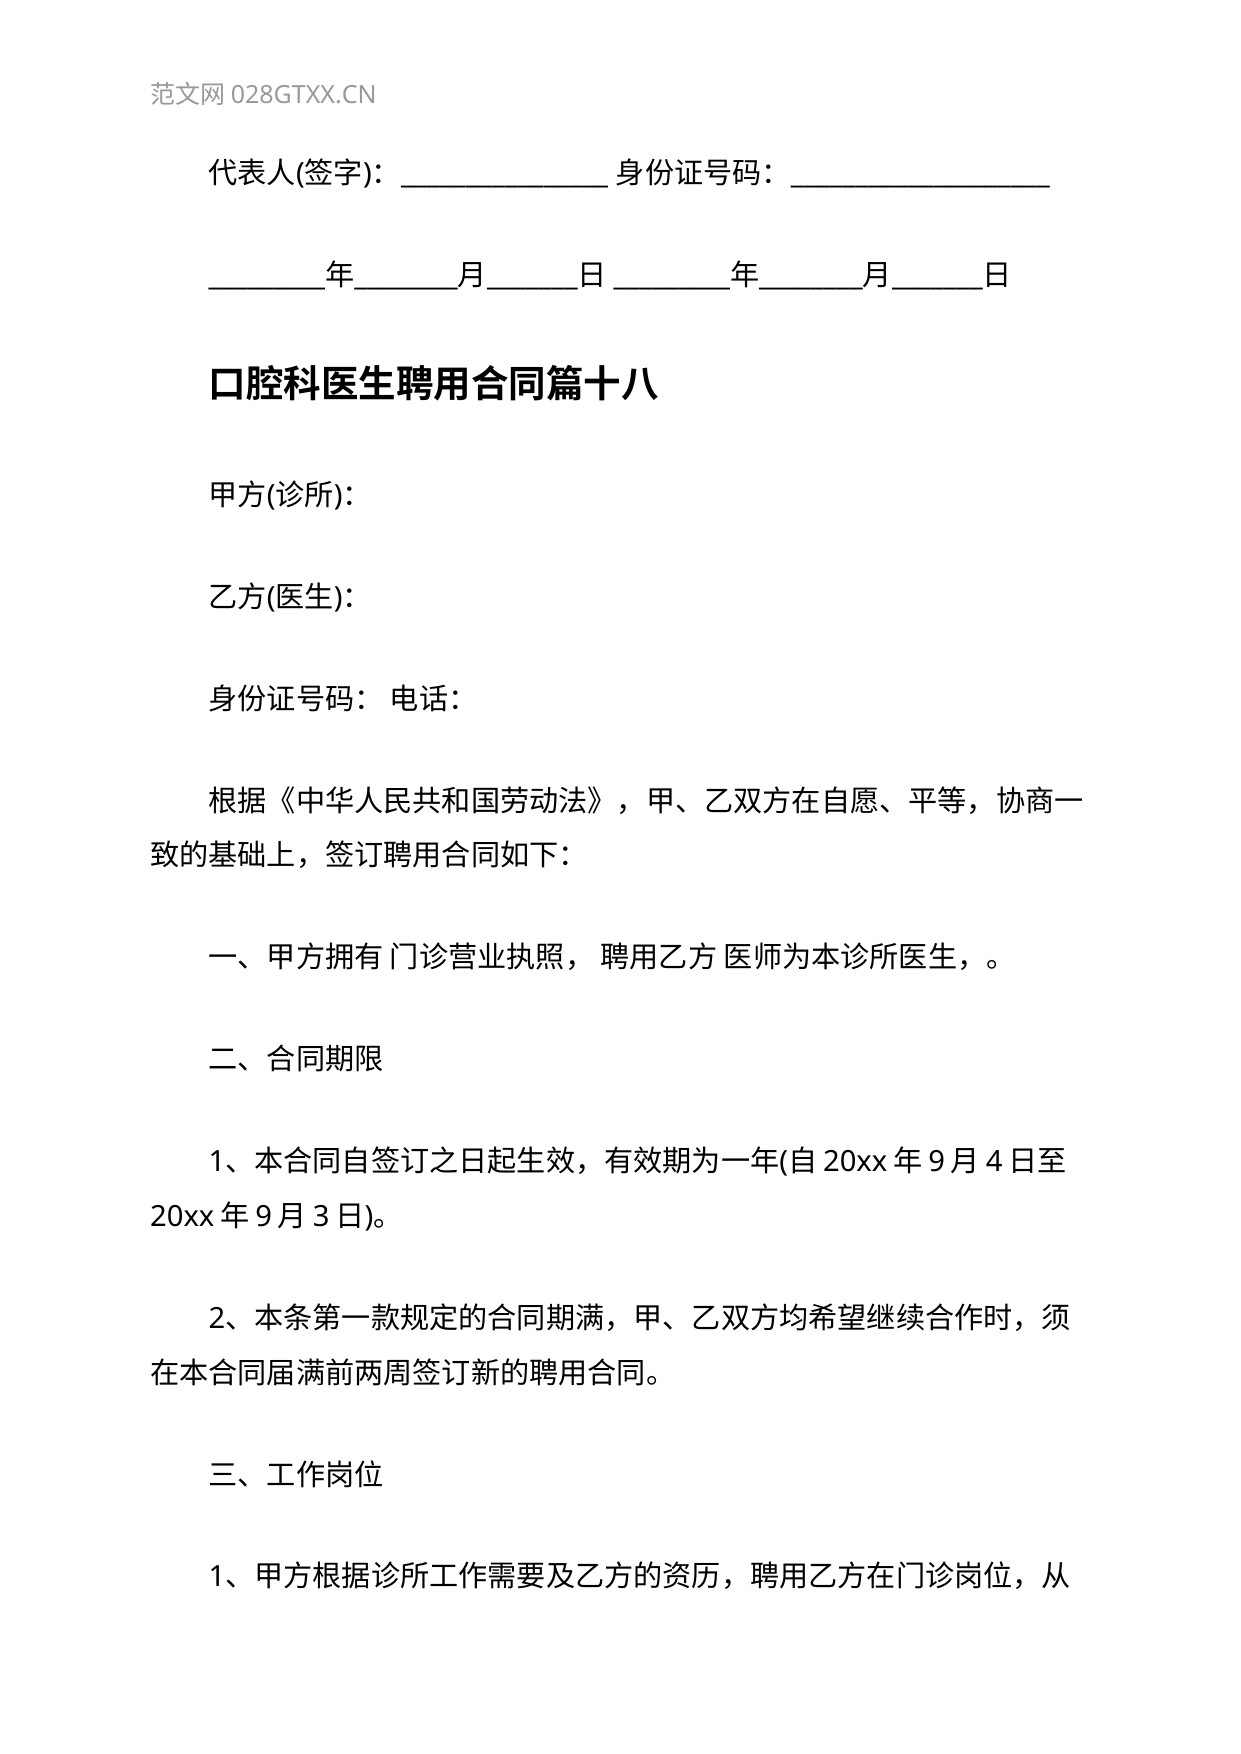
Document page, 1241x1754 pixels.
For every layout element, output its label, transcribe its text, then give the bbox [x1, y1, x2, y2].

text 代表人(签字)：________________ 身份证号码：____________________ [150, 150, 1090, 192]
text 口腔科医生聘用合同篇十八 [150, 354, 1090, 408]
text 1、本合同自签订之日起生效，有效期为一年(自20xx年9月4日至 20xx年9月3日)。 [150, 1137, 1090, 1235]
text 2、本条第一款规定的合同期满，甲、乙双方均希望继续合作时，须在本合同届满前两周签订新的聘用合同。 [150, 1294, 1090, 1392]
text 甲方(诊所)： [150, 471, 1090, 514]
text 一、甲方拥有 门诊营业执照， 聘用乙方 医师为本诊所医生，。 [150, 934, 1090, 976]
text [150, 1553, 1090, 1595]
text 二、合同期限 [150, 1036, 1090, 1078]
text _________年________月_______日 _________年________月_______日 [150, 252, 1090, 294]
text 身份证号码： 电话： [150, 675, 1090, 718]
text 乙方(医生)： [150, 573, 1090, 616]
text 三、工作岗位 [150, 1451, 1090, 1493]
text 根据《中华人民共和国劳动法》，甲、乙双方在自愿、平等，协商一致的基础上，签订聘用合同如下： [150, 777, 1090, 874]
